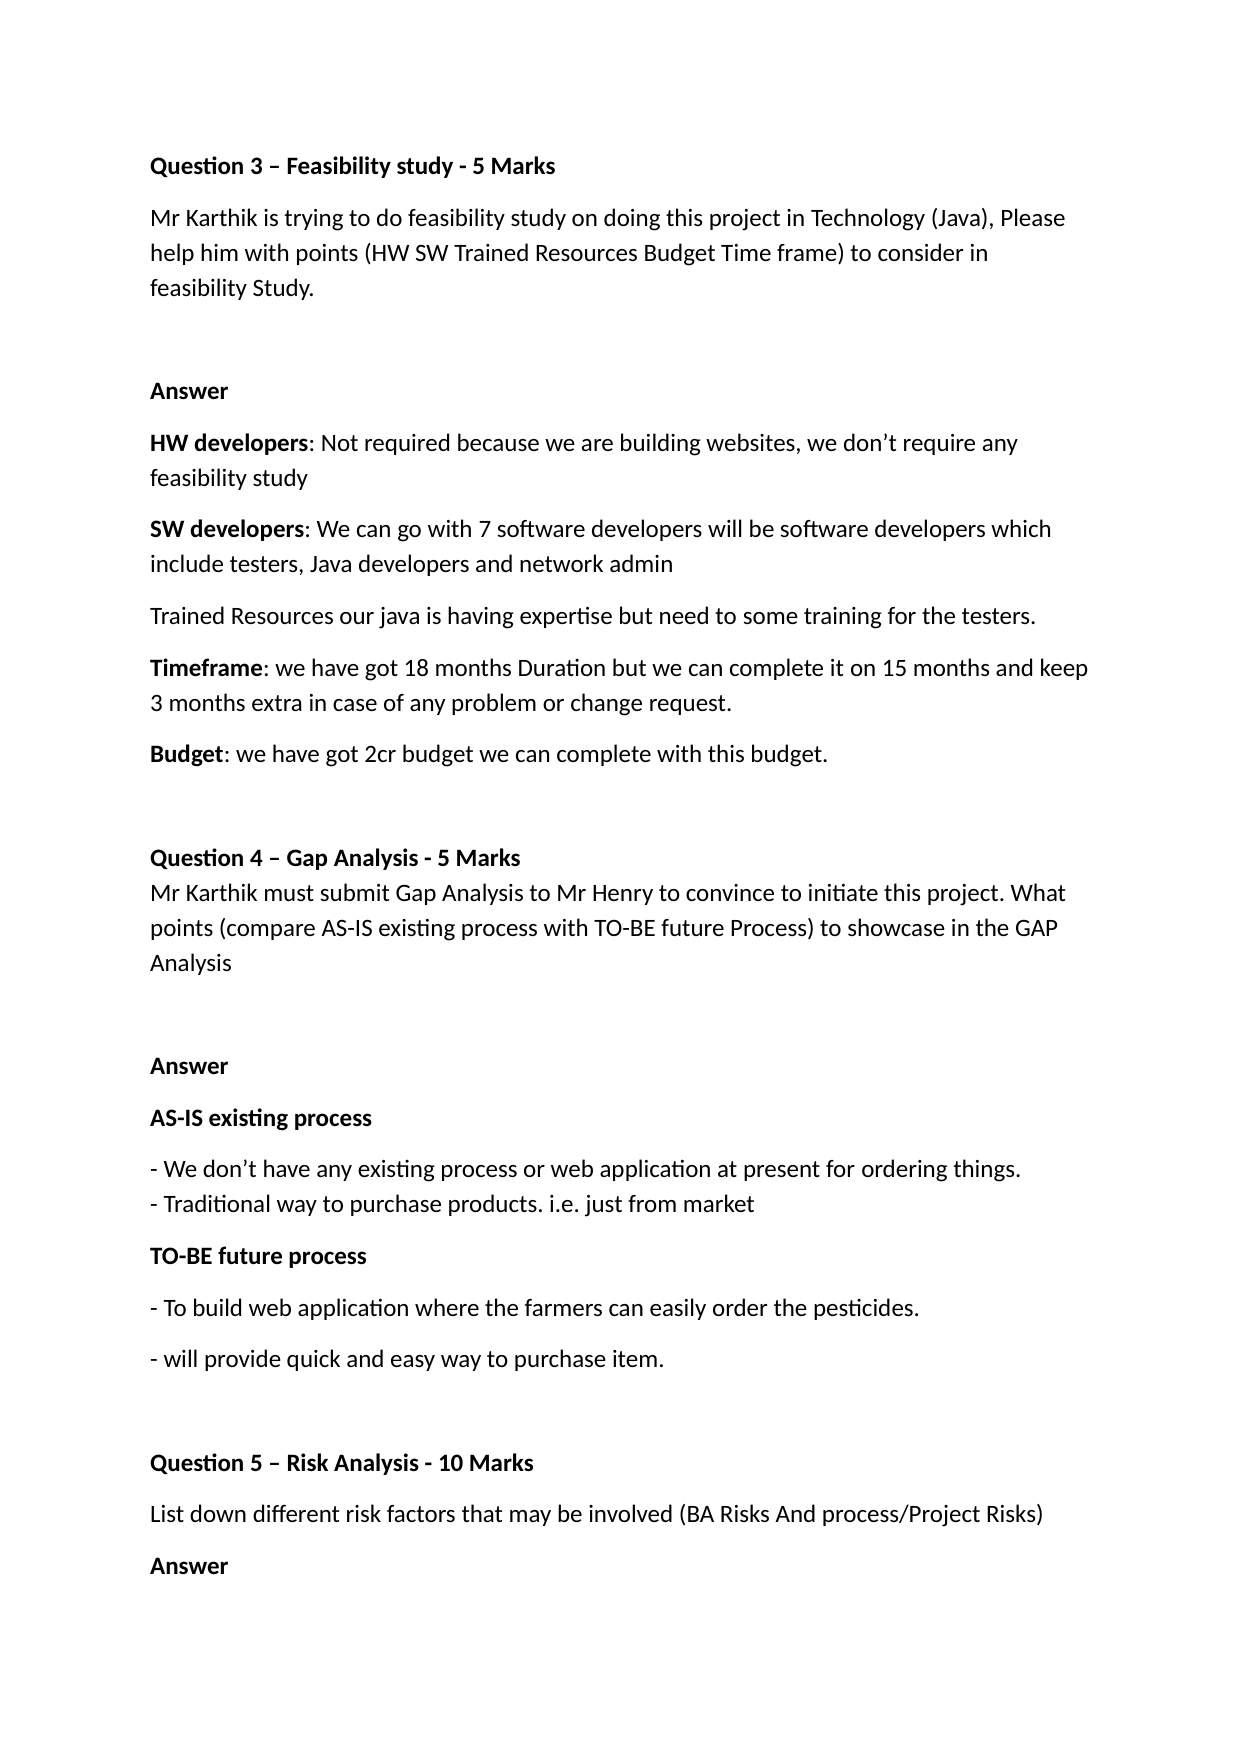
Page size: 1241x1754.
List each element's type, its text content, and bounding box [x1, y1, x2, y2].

text SW developers: We can go with 7 software developers will be software developers which include testers, Java developers and network admin [150, 513, 1090, 579]
text Answer [150, 375, 1090, 406]
text Mr Karthik is trying to do feasibility study on doing this project in Technology (Java), Please help him with points (HW SW Trained Resources Budget Time frame) to consider in feasibility Study. [150, 202, 1090, 302]
text Question 3 – Feasibility study - 5 Marks [150, 150, 1090, 181]
text Timeframe: we have got 18 months Duration but we can complete it on 15 months and keep 3 months extra in case of any problem or change request. [150, 652, 1090, 717]
text Trained Resources our java is having expertise but need to some training for the testers. [150, 600, 1090, 631]
text Budget: we have got 2cr budget we can complete with this budget. [150, 738, 1090, 769]
text - will provide quick and easy way to purchase item. [150, 1343, 1090, 1374]
text AS-IS existing process [150, 1102, 1090, 1132]
text - To build web application where the farmers can easily order the pesticides. [150, 1292, 1090, 1322]
text TO-BE future process [150, 1240, 1090, 1271]
text Answer [150, 1550, 1090, 1581]
text Question 5 – Risk Analysis - 10 Marks [150, 1447, 1090, 1477]
text Question 4 – Gap Analysis - 5 Marks Mr Karthik must submit Gap Analysis to Mr Henry to convince to initiate this project. What points (compare AS-IS existing process with TO-BE future Process) to showcase in the GAP Analysis [150, 842, 1090, 977]
text Answer [150, 1050, 1090, 1081]
text List down different risk factors that may be involved (BA Risks And process/Project Risks) [150, 1498, 1090, 1529]
text - We don’t have any existing process or web application at present for ordering things. - Traditional way to purchase products. i.e. just from market [150, 1153, 1090, 1219]
text HW developers: Not required because we are building websites, we don’t require any feasibility study [150, 427, 1090, 492]
